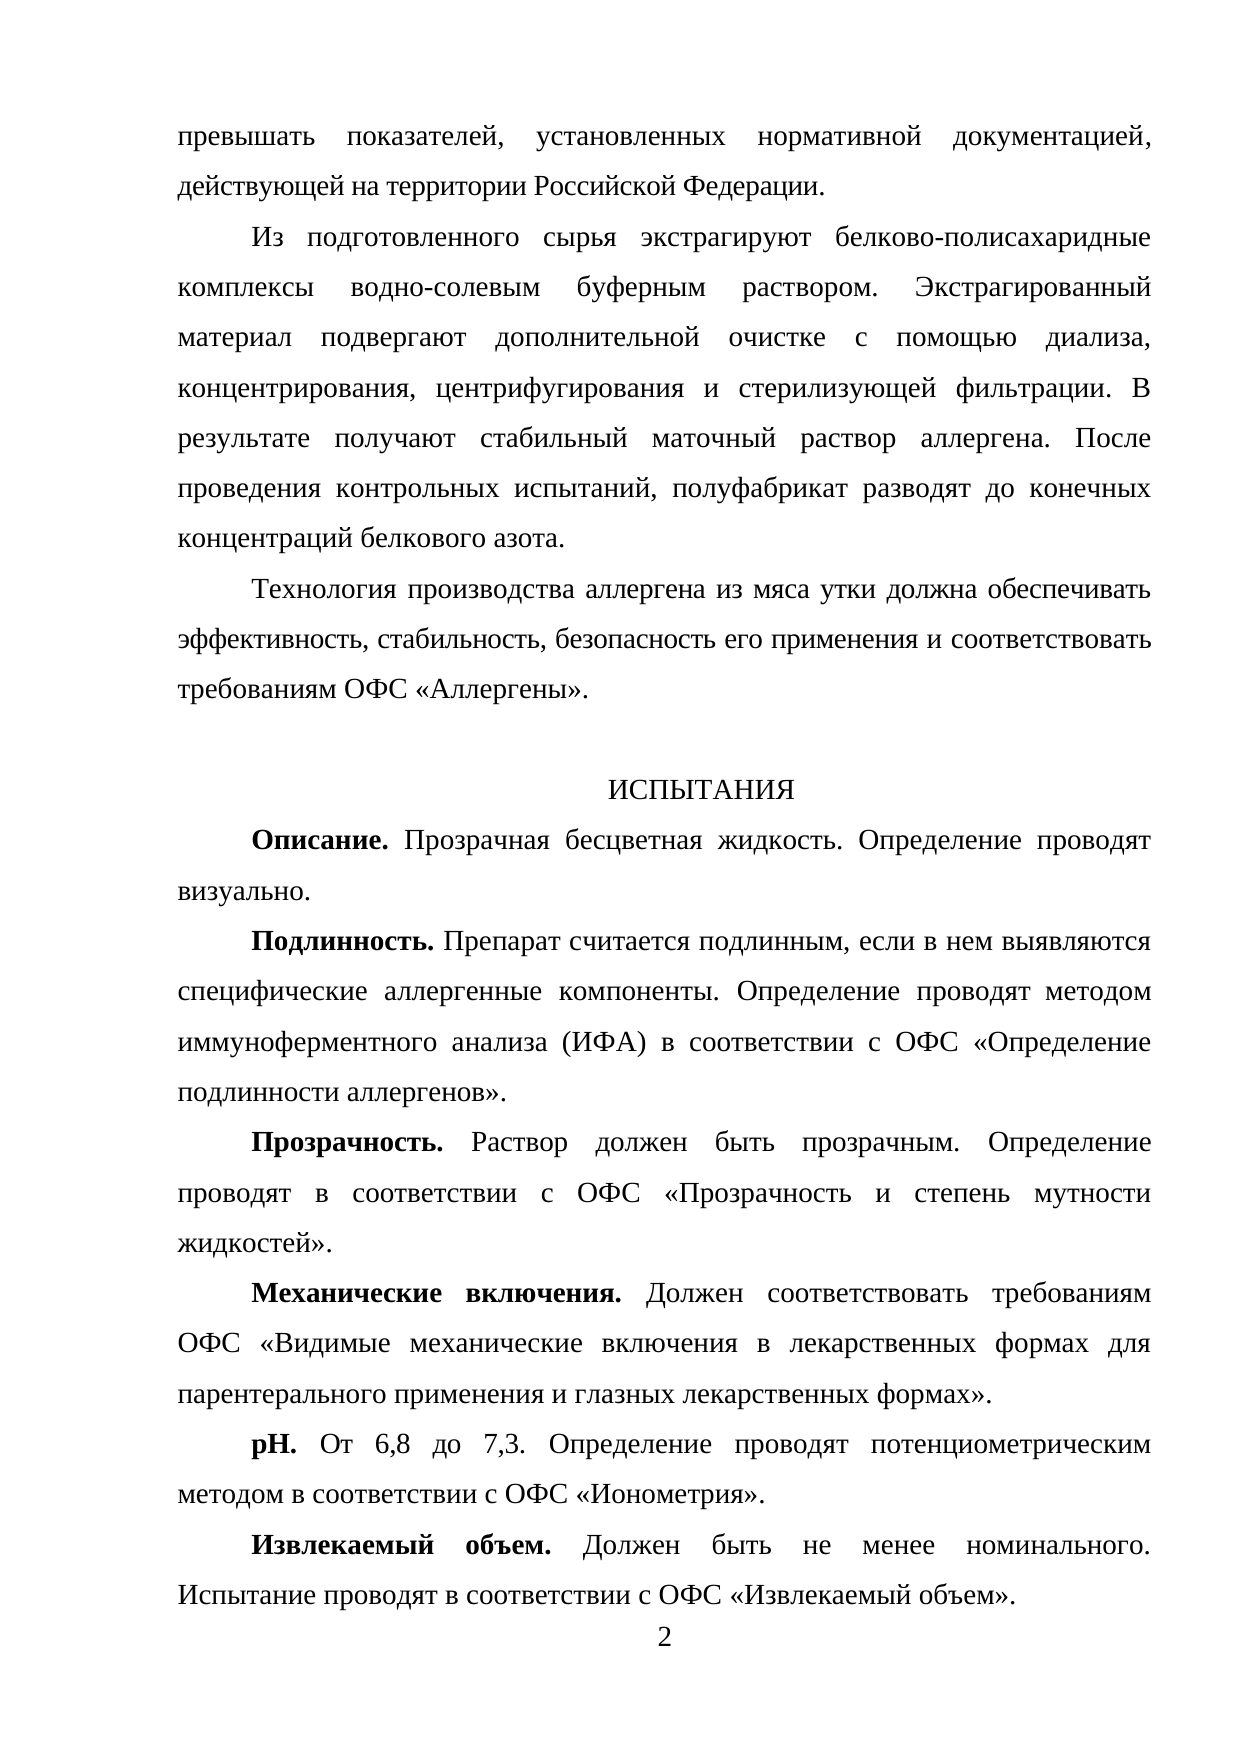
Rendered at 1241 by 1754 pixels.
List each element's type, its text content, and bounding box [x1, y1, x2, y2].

text Описание. Прозрачная бесцветная жидкость. Определение проводят визуально. [177, 822, 1152, 906]
text Технология производства аллергена из мяса утки должна обеспечивать эффективность, стабильность, безопасность его применения и соответствовать требованиям ОФС «Аллергены». [177, 571, 1152, 705]
text Механические включения. Должен соответствовать требованиям ОФС «Видимые механические включения в лекарственных формах для парентерального применения и глазных лекарственных формах». [177, 1275, 1152, 1409]
text Прозрачность. Раствор должен быть прозрачным. Определение проводят в соответствии с ОФС «Прозрачность и степень мутности жидкостей». [177, 1124, 1152, 1258]
text ИСПЫТАНИЯ [177, 772, 1152, 806]
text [177, 118, 1152, 202]
text pH. От 6,8 до 7,3. Определение проводят потенциометрическим методом в соответствии с ОФС «Ионометрия». [177, 1426, 1152, 1510]
text Подлинность. Препарат считается подлинным, если в нем выявляются специфические аллергенные компоненты. Определение проводят методом иммуноферментного анализа (ИФА) в соответствии с ОФС «Определение подлинности аллергенов». [177, 923, 1152, 1108]
text Из подготовленного сырья экстрагируют белково-полисахаридные комплексы водно-солевым буферным раствором. Экстрагированный материал подвергают дополнительной очистке с помощью диализа, концентрирования, центрифугирования и стерилизующей фильтрации. В результате получают стабильный маточный раствор аллергена. После проведения контрольных испытаний, полуфабрикат разводят до конечных концентраций белкового азота. [177, 219, 1152, 554]
text Извлекаемый объем. Должен быть не менее номинального. Испытание проводят в соответствии с ОФС «Извлекаемый объем». [177, 1527, 1152, 1611]
